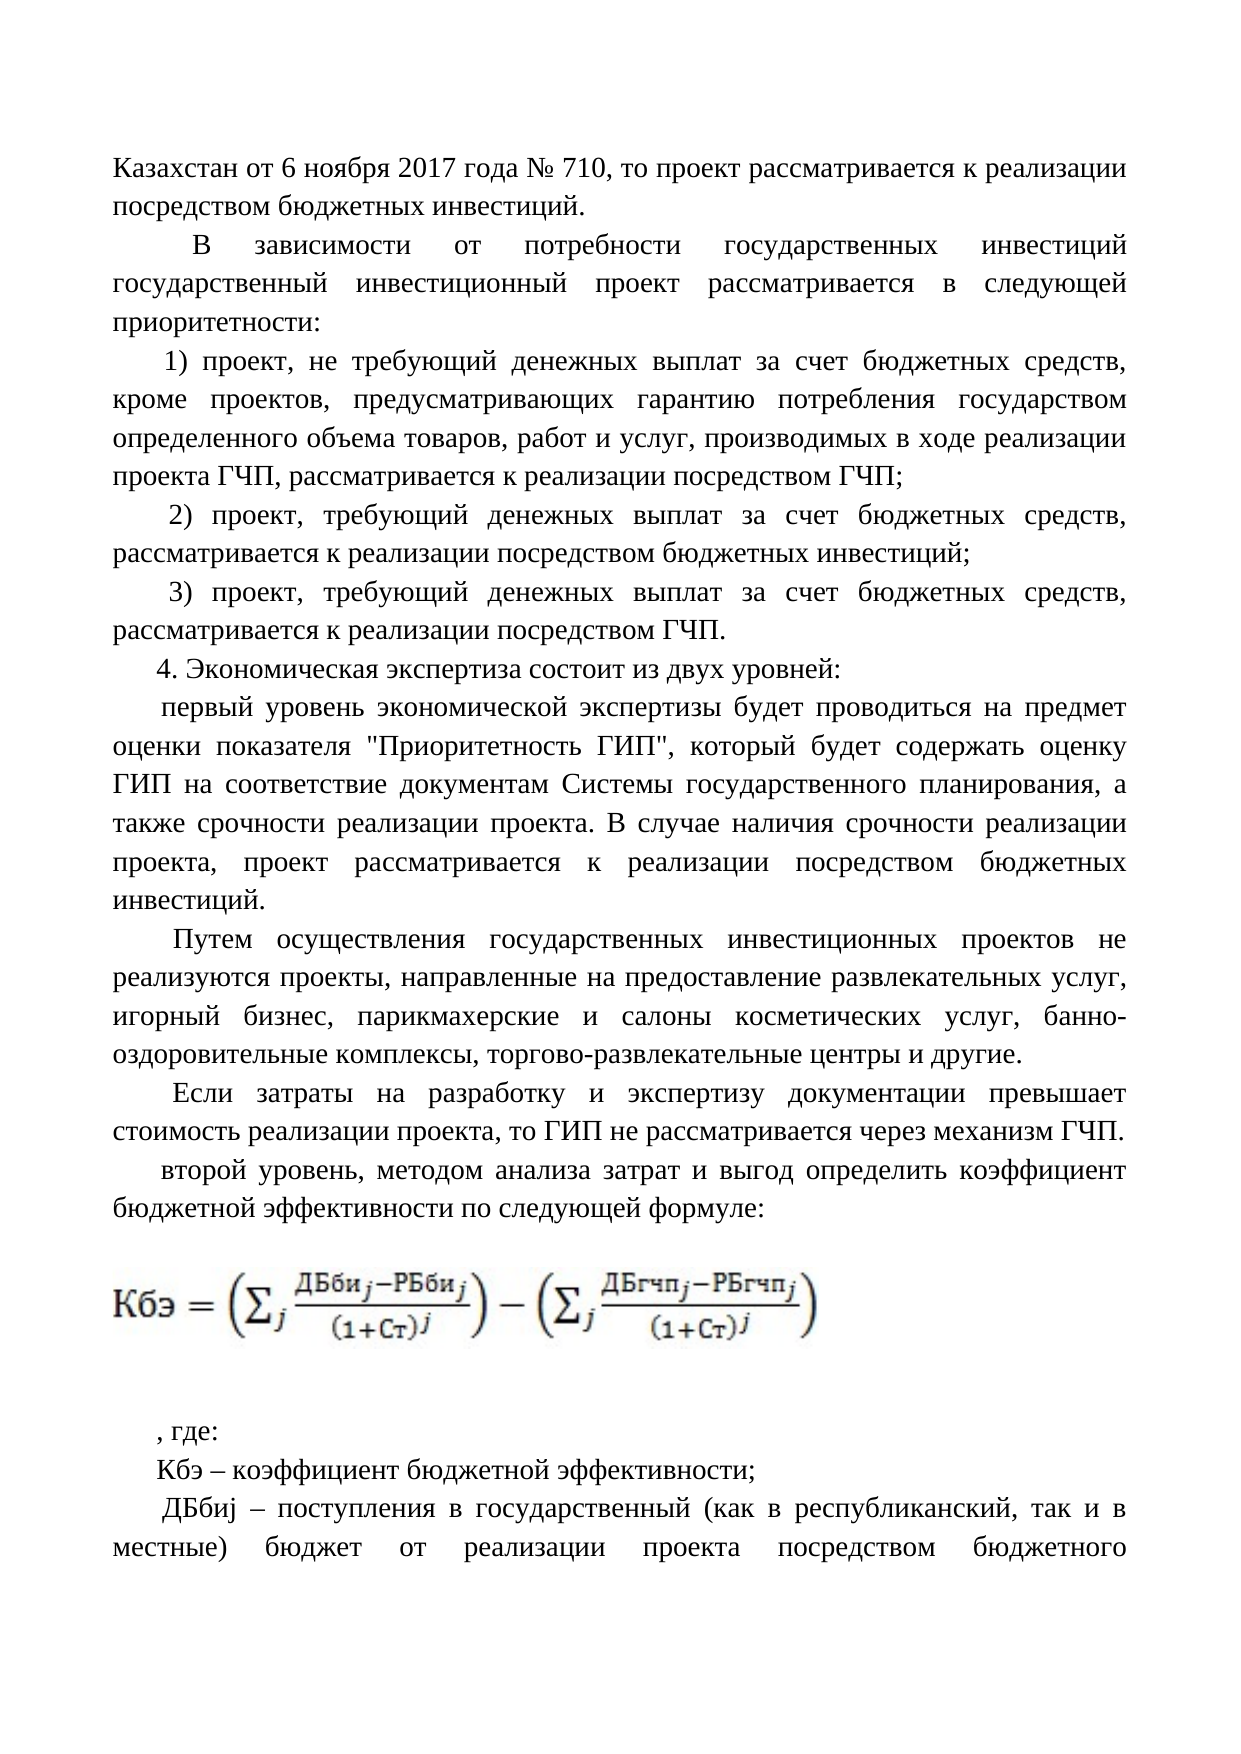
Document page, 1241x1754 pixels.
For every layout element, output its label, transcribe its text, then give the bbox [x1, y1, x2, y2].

text первый уровень экономической экспертизы будет проводиться на предмет оценки показателя "Приоритетность ГИП", который будет содержать оценку ГИП на соответствие документам Системы государственного планирования, а также срочности реализации проекта. В случае наличия срочности реализации проекта, проект рассматривается к реализации посредством бюджетных инвестиций. [112, 689, 1128, 916]
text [112, 150, 1128, 222]
text 2) проект, требующий денежных выплат за счет бюджетных средств, рассматривается к реализации посредством бюджетных инвестиций; [112, 497, 1128, 569]
picture [112, 1267, 819, 1349]
text 1) проект, не требующий денежных выплат за счет бюджетных средств, кроме проектов, предусматривающих гарантию потребления государством определенного объема товаров, работ и услуг, производимых в ходе реализации проекта ГЧП, рассматривается к реализации посредством ГЧП; [112, 343, 1128, 492]
text 3) проект, требующий денежных выплат за счет бюджетных средств, рассматривается к реализации посредством ГЧП. [112, 574, 1128, 646]
text Кбэ – коэффициент бюджетной эффективности; [112, 1452, 1128, 1485]
text 4. Экономическая экспертиза состоит из двух уровней: [112, 651, 1128, 684]
text , где: [112, 1413, 1128, 1447]
text второй уровень, методом анализа затрат и выгод определить коэффициент бюджетной эффективности по следующей формуле: [112, 1152, 1128, 1224]
text В зависимости от потребности государственных инвестиций государственный инвестиционный проект рассматривается в следующей приоритетности: [112, 227, 1128, 338]
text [112, 1490, 1128, 1562]
text Путем осуществления государственных инвестиционных проектов не реализуются проекты, направленные на предоставление развлекательных услуг, игорный бизнес, парикмахерские и салоны косметических услуг, банно-оздоровительные комплексы, торгово-развлекательные центры и другие. [112, 921, 1128, 1070]
text Если затраты на разработку и экспертизу документации превышает стоимость реализации проекта, то ГИП не рассматривается через механизм ГЧП. [112, 1075, 1128, 1147]
